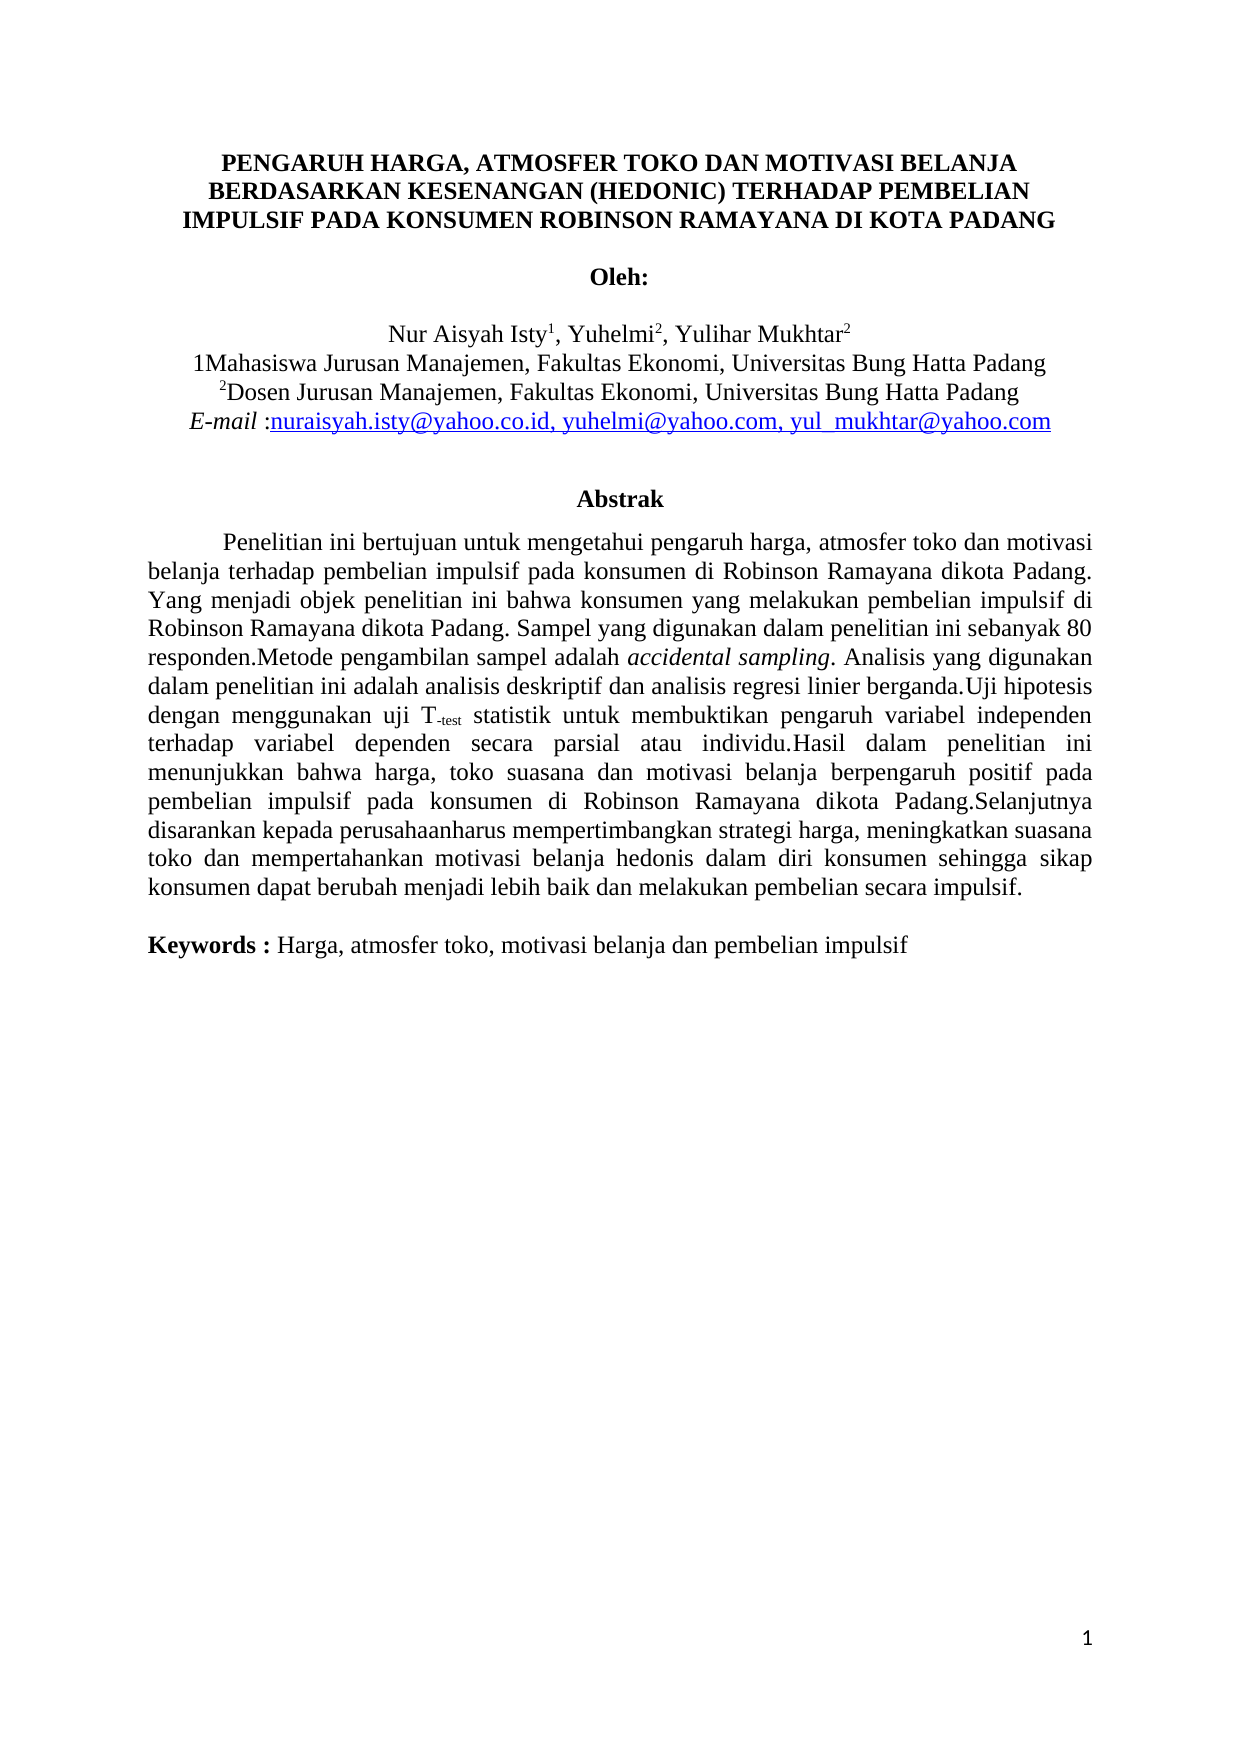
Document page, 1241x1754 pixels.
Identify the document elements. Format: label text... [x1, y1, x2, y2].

text Oleh: [148, 262, 1091, 291]
text Keywords : Harga, atmosfer toko, motivasi belanja dan pembelian impulsif [148, 901, 1092, 958]
text 2Dosen Jurusan Manajemen, Fakultas Ekonomi, Universitas Bung Hatta Padang [148, 377, 1091, 406]
text Abstrak [148, 484, 1092, 513]
text Nur Aisyah Isty1, Yuhelmi2, Yulihar Mukhtar2 [148, 319, 1091, 348]
text PENGARUH HARGA, ATMOSFER TOKO DAN MOTIVASI BELANJA BERDASARKAN KESENANGAN (HEDONIC) TERHADAP PEMBELIAN IMPULSIF PADA KONSUMEN ROBINSON RAMAYANA DI KOTA PADANG [148, 148, 1091, 234]
text 1Mahasiswa Jurusan Manajemen, Fakultas Ekonomi, Universitas Bung Hatta Padang [148, 348, 1091, 377]
text E-mail :nuraisyah.isty@yahoo.co.id, yuhelmi@yahoo.com, yul_mukhtar@yahoo.com [148, 406, 1092, 434]
text Penelitian ini bertujuan untuk mengetahui pengaruh harga, atmosfer toko dan motivasi belanja terhadap pembelian impulsif pada konsumen di Robinson Ramayana dikota Padang. Yang menjadi objek penelitian ini bahwa konsumen yang melakukan pembelian impulsif di Robinson Ramayana dikota Padang. Sampel yang digunakan dalam penelitian ini sebanyak 80 responden.Metode pengambilan sampel adalah accidental sampling. Analisis yang digunakan dalam penelitian ini adalah analisis deskriptif dan analisis regresi linier berganda.Uji hipotesis dengan menggunakan uji T-test statistik untuk membuktikan pengaruh variabel independen terhadap variabel dependen secara parsial atau individu.Hasil dalam penelitian ini menunjukkan bahwa harga, toko suasana dan motivasi belanja berpengaruh positif pada pembelian impulsif pada konsumen di Robinson Ramayana dikota Padang.Selanjutnya disarankan kepada perusahaanharus mempertimbangkan strategi harga, meningkatkan suasana toko dan mempertahankan motivasi belanja hedonis dalam diri konsumen sehingga sikap konsumen dapat berubah menjadi lebih baik dan melakukan pembelian secara impulsif. [148, 527, 1092, 901]
